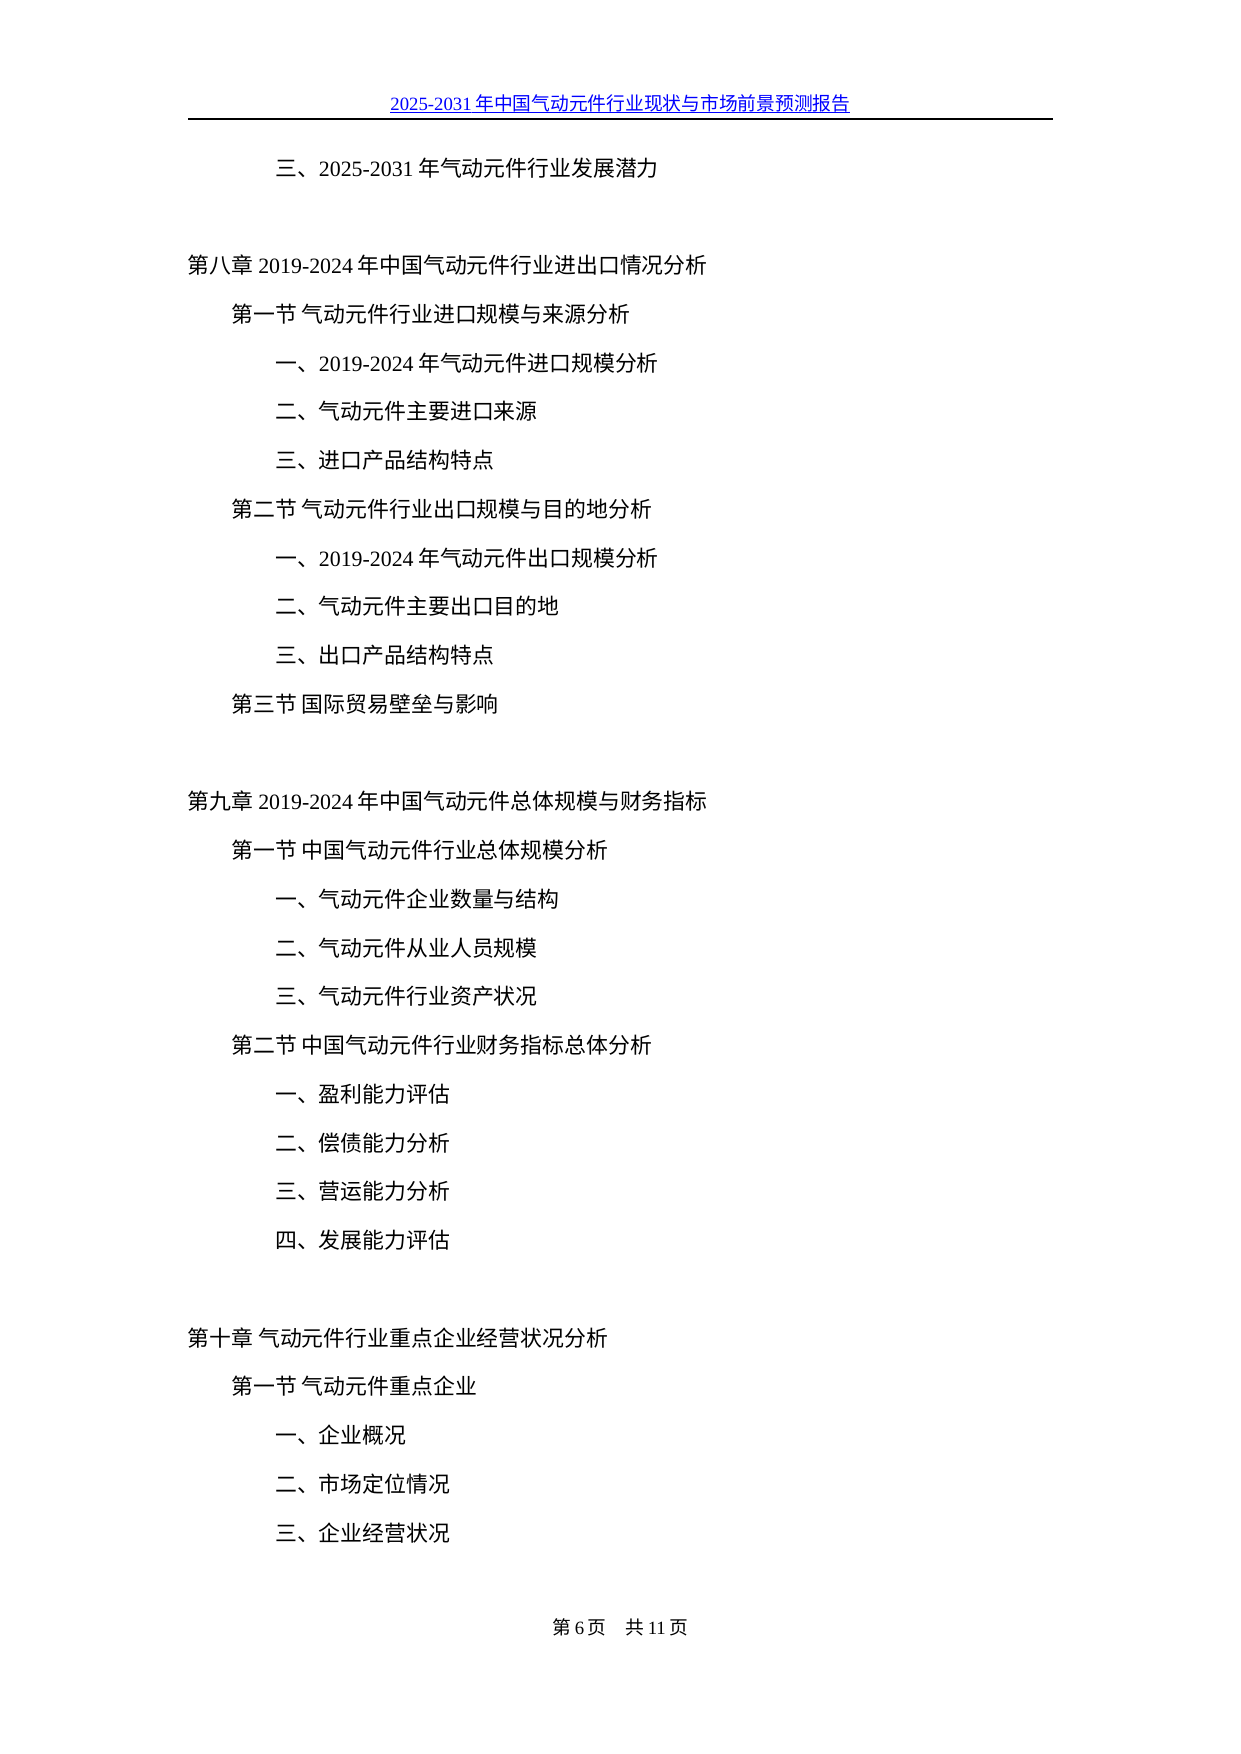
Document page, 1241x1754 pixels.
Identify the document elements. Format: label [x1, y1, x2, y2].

text [187, 150, 1053, 1548]
